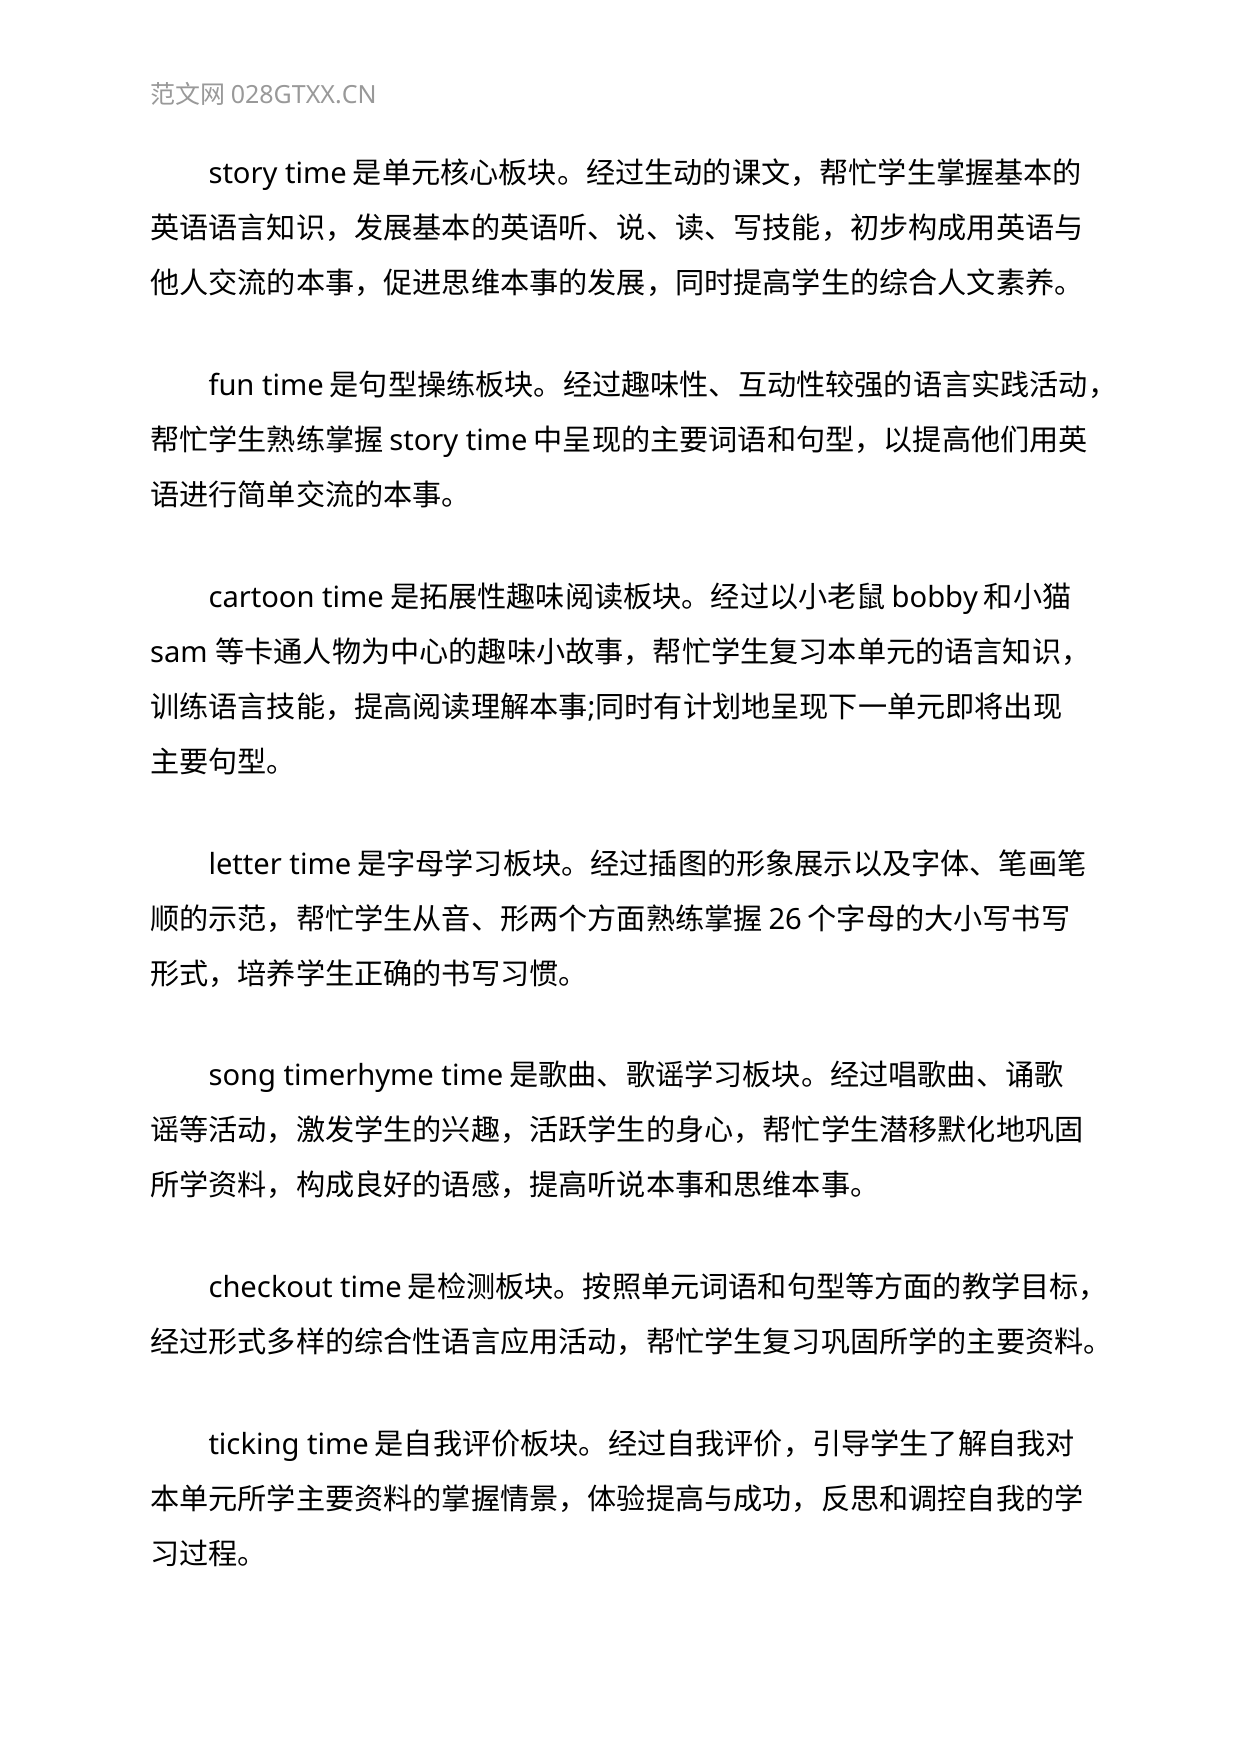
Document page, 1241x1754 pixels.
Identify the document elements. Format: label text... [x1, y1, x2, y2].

text song timerhyme time是歌曲、歌谣学习板块。经过唱歌曲、诵歌谣等活动，激发学生的兴趣，活跃学生的身心，帮忙学生潜移默化地巩固所学资料，构成良好的语感，提高听说本事和思维本事。 [150, 1052, 1090, 1204]
text fun time是句型操练板块。经过趣味性、互动性较强的语言实践活动，帮忙学生熟练掌握story time中呈现的主要词语和句型，以提高他们用英语进行简单交流的本事。 [150, 362, 1090, 514]
text letter time是字母学习板块。经过插图的形象展示以及字体、笔画笔顺的示范，帮忙学生从音、形两个方面熟练掌握26个字母的大小写书写形式，培养学生正确的书写习惯。 [150, 840, 1090, 992]
text cartoon time是拓展性趣味阅读板块。经过以小老鼠bobby和小猫sam 等卡通人物为中心的趣味小故事，帮忙学生复习本单元的语言知识，训练语言技能，提高阅读理解本事;同时有计划地呈现下一单元即将出现主要句型。 [150, 573, 1090, 781]
text checkout time是检测板块。按照单元词语和句型等方面的教学目标，经过形式多样的综合性语言应用活动，帮忙学生复习巩固所学的主要资料。 [150, 1264, 1090, 1361]
text ticking time是自我评价板块。经过自我评价，引导学生了解自我对本单元所学主要资料的掌握情景，体验提高与成功，反思和调控自我的学习过程。 [150, 1420, 1090, 1573]
text story time是单元核心板块。经过生动的课文，帮忙学生掌握基本的英语语言知识，发展基本的英语听、说、读、写技能，初步构成用英语与他人交流的本事，促进思维本事的发展，同时提高学生的综合人文素养。 [150, 150, 1090, 302]
